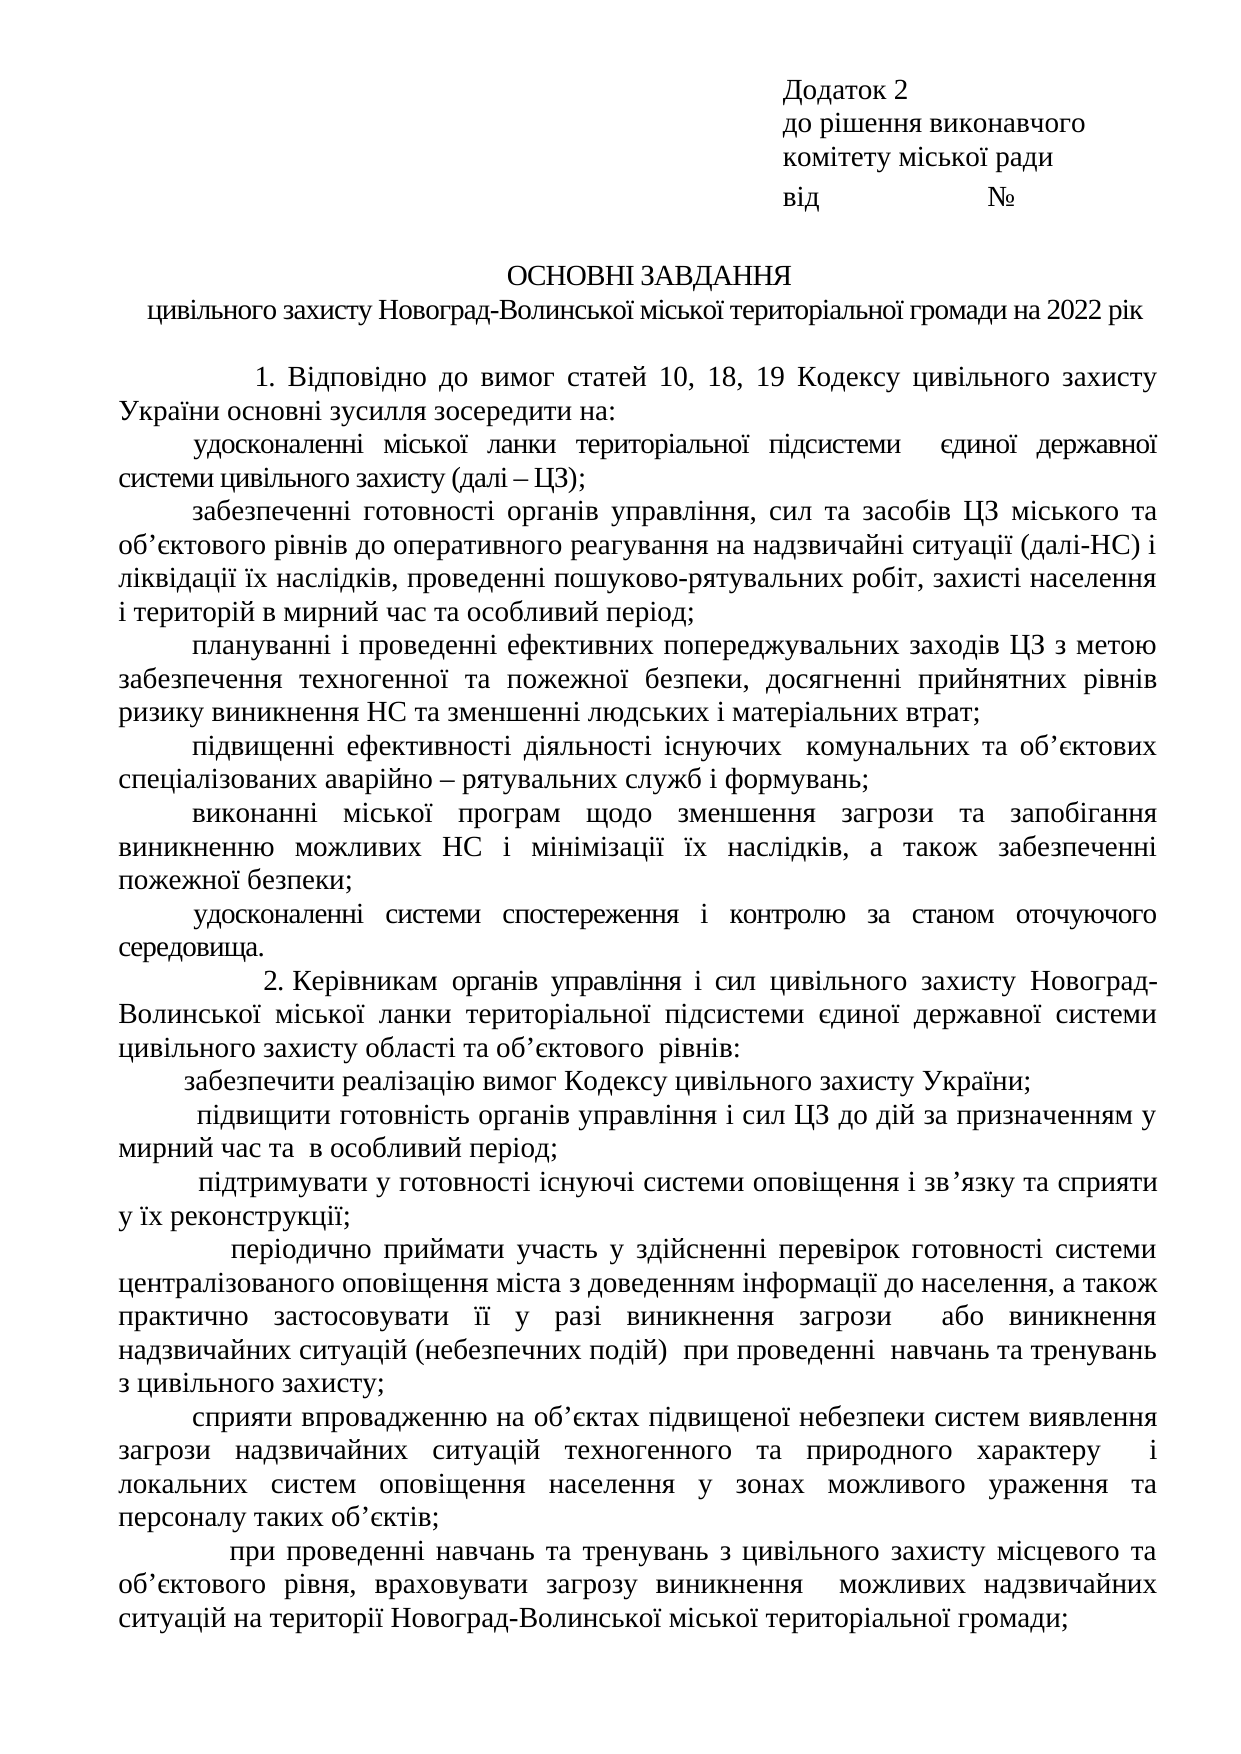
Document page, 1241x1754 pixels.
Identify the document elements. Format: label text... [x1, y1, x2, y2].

text ОСНОВНІ ЗАВДАННЯ [118, 258, 1181, 292]
text періодично приймати участь у здійсненні перевірок готовності системи централізованого оповіщення міста з доведенням інформації до населення, а також практично застосовувати її у разі виникнення загрози або виникнення надзвичайних ситуацій (небезпечних подій) при проведенні навчань та тренувань з цивільного захисту; [118, 1231, 1158, 1399]
text цивільного захисту Новоград-Волинської міської територіальної громади на 2022 рік [118, 292, 1173, 326]
text від № [783, 179, 1181, 212]
text виконанні міської програм щодо зменшення загрози та запобігання виникненню можливих НС і мінімізації їх наслідків, а також забезпеченні пожежної безпеки; [118, 795, 1158, 896]
subtitle 1. Відповідно до вимог статей 10, 18, 19 Кодексу цивільного захисту України основні зусилля зосередити на: [118, 359, 1158, 426]
subtitle підвищити готовність органів управління і сил ЦЗ до дій за призначенням у мирний час та в особливий період; [118, 1097, 1158, 1164]
text сприяти впровадженню на об’єктах підвищеної небезпеки систем виявлення загрози надзвичайних ситуацій техногенного та природного характеру і локальних систем оповіщення населення у зонах можливого ураження та персоналу таких об’єктів; [118, 1399, 1158, 1533]
text підтримувати у готовності існуючі системи оповіщення і зв’язку та сприяти у їх реконструкції; [118, 1164, 1158, 1231]
text удосконаленні системи спостереження і контролю за станом оточуючого середовища. [118, 896, 1158, 963]
text плануванні і проведенні ефективних попереджувальних заходів ЦЗ з метою забезпечення техногенної та пожежної безпеки, досягненні прийнятних рівнів ризику виникнення НС та зменшенні людських і матеріальних втрат; [118, 627, 1158, 728]
text забезпеченні готовності органів управління, сил та засобів ЦЗ міського та об’єктового рівнів до оперативного реагування на надзвичайні ситуації (далі-НС) і ліквідації їх наслідків, проведенні пошуково-рятувальних робіт, захисті населення і територій в мирний час та особливий період; [118, 493, 1158, 627]
text при проведенні навчань та тренувань з цивільного захисту місцевого та об’єктового рівня, враховувати загрозу виникнення можливих надзвичайних ситуацій на території Новоград-Волинської міської територіальної громади; [118, 1533, 1158, 1634]
text комітету міської ради [783, 139, 1173, 173]
text забезпечити реалізацію вимог Кодексу цивільного захисту України; [118, 1063, 1158, 1097]
text Додаток 2 [783, 72, 1173, 106]
text 2. Керівникам органів управління і сил цивільного захисту Новоград-Волинської міської ланки територіальної підсистеми єдиної державної системи цивільного захисту області та об’єктового рівнів: [118, 963, 1158, 1063]
text підвищенні ефективності діяльності існуючих комунальних та об’єктових спеціалізованих аварійно – рятувальних служб і формувань; [118, 728, 1158, 795]
text удосконаленні міської ланки територіальної підсистеми єдиної державної системи цивільного захисту (далі – ЦЗ); [118, 426, 1158, 493]
text до рішення виконавчого [783, 106, 1173, 139]
